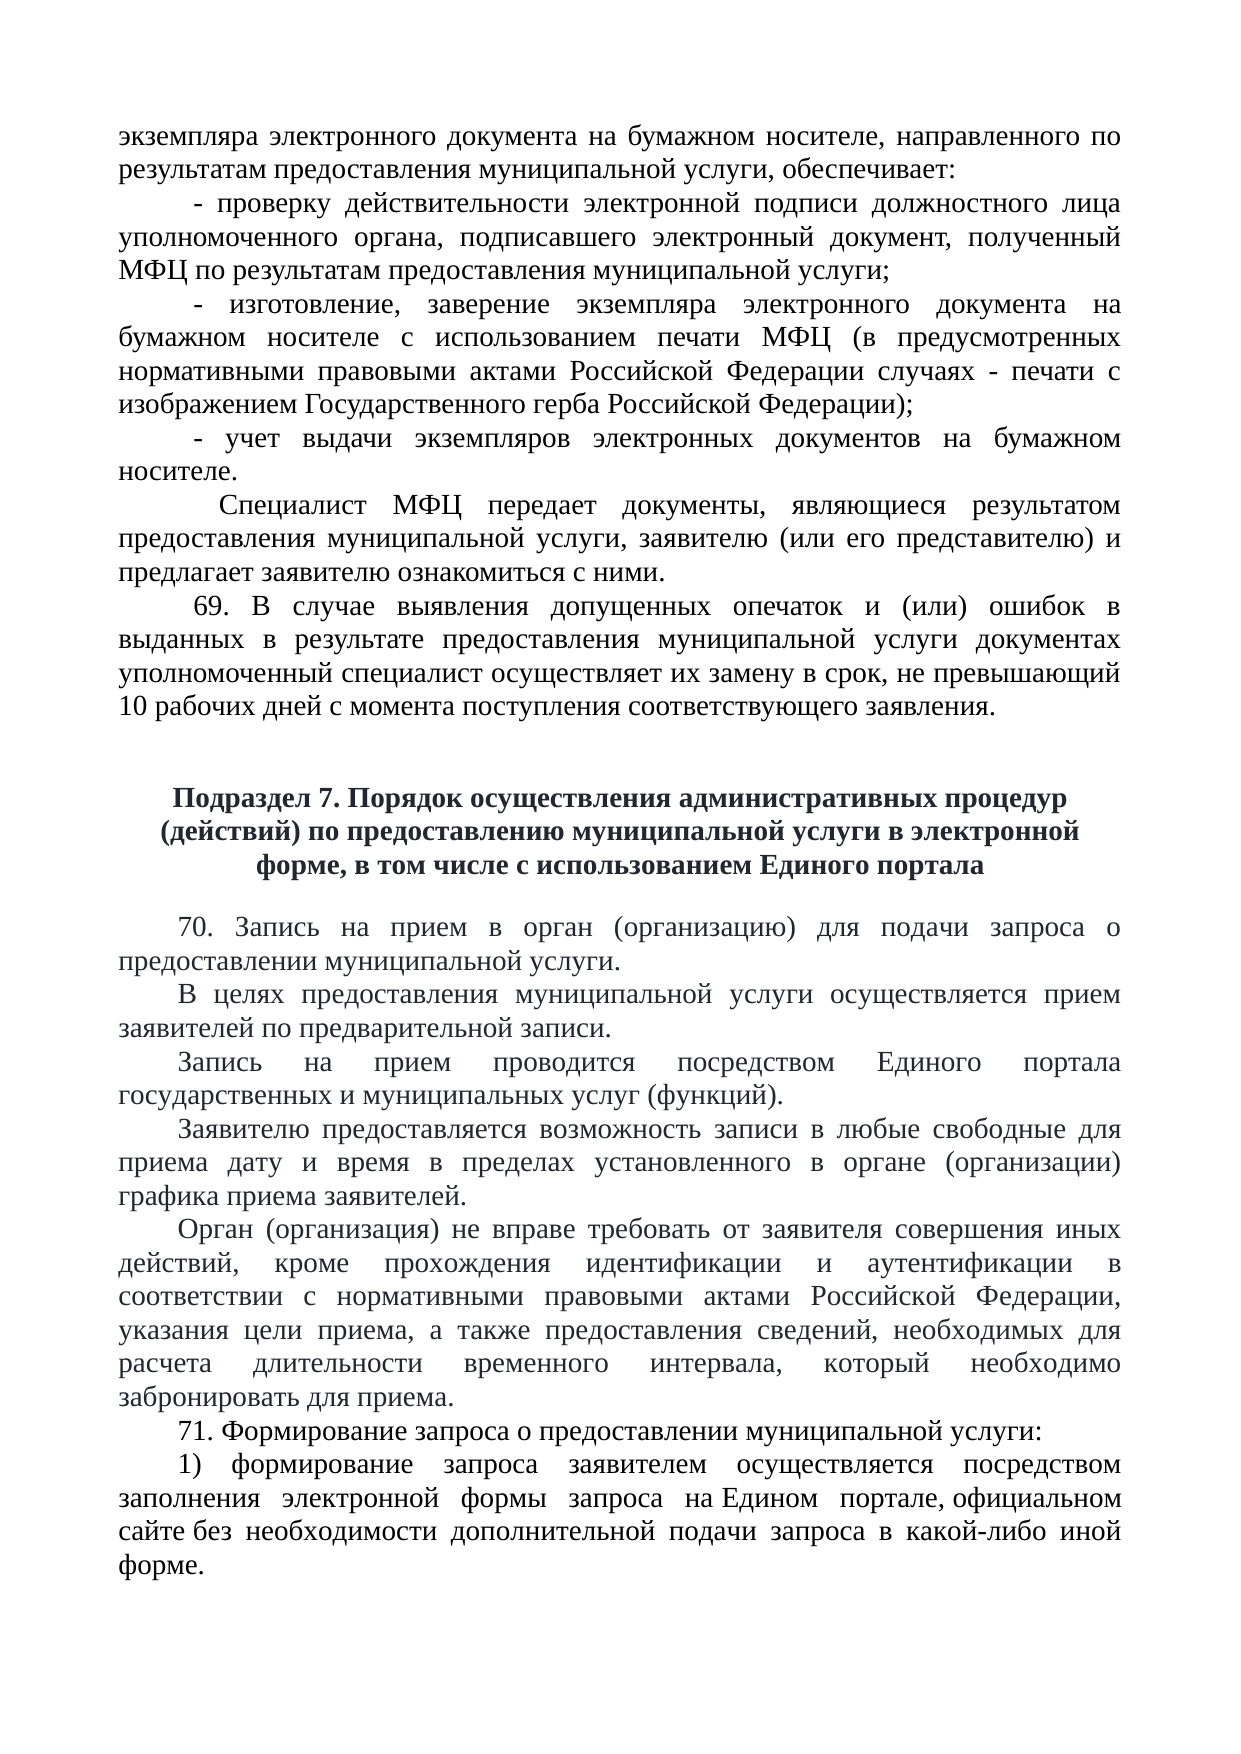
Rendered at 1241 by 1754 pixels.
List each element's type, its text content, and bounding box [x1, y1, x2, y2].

text 70. Запись на прием в орган (организацию) для подачи запроса о предоставлении муниципальной услуги. [118, 909, 1122, 977]
text 71. Формирование запроса о предоставлении муниципальной услуги: [118, 1413, 1122, 1446]
text Подраздел 7. Порядок осуществления административных процедур (действий) по предоставлению муниципальной услуги в электронной форме, в том числе с использованием Единого портала [118, 780, 1122, 880]
text В целях предоставления муниципальной услуги осуществляется прием заявителей по предварительной записи. [118, 977, 1122, 1044]
text Специалист МФЦ передает документы, являющиеся результатом предоставления муниципальной услуги, заявителю (или его представителю) и предлагает заявителю ознакомиться с ними. [118, 487, 1122, 588]
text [118, 118, 1122, 185]
text - учет выдачи экземпляров электронных документов на бумажном носителе. [118, 420, 1122, 487]
text - изготовление, заверение экземпляра электронного документа на бумажном носителе с использованием печати МФЦ (в предусмотренных нормативными правовыми актами Российской Федерации случаях - печати с изображением Государственного герба Российской Федерации); [118, 286, 1122, 420]
text Заявителю предоставляется возможность записи в любые свободные для приема дату и время в пределах установленного в органе (организации) графика приема заявителей. [118, 1111, 1122, 1211]
text Орган (организация) не вправе требовать от заявителя совершения иных действий, кроме прохождения идентификации и аутентификации в соответствии с нормативными правовыми актами Российской Федерации, указания цели приема, а также предоставления сведений, необходимых для расчета длительности временного интервала, который необходимо забронировать для приема. [118, 1211, 1122, 1413]
text 1) формирование запроса заявителем осуществляется посредством заполнения электронной формы запроса на Едином портале, официальном сайте без необходимости дополнительной подачи запроса в какой-либо иной форме. [118, 1446, 1122, 1580]
text 69. В случае выявления допущенных опечаток и (или) ошибок в выданных в результате предоставления муниципальной услуги документах уполномоченный специалист осуществляет их замену в срок, не превышающий 10 рабочих дней с момента поступления соответствующего заявления. [118, 588, 1122, 722]
text Запись на прием проводится посредством Единого портала государственных и муниципальных услуг (функций). [118, 1044, 1122, 1111]
text - проверку действительности электронной подписи должностного лица уполномоченного органа, подписавшего электронный документ, полученный МФЦ по результатам предоставления муниципальной услуги; [118, 185, 1122, 286]
